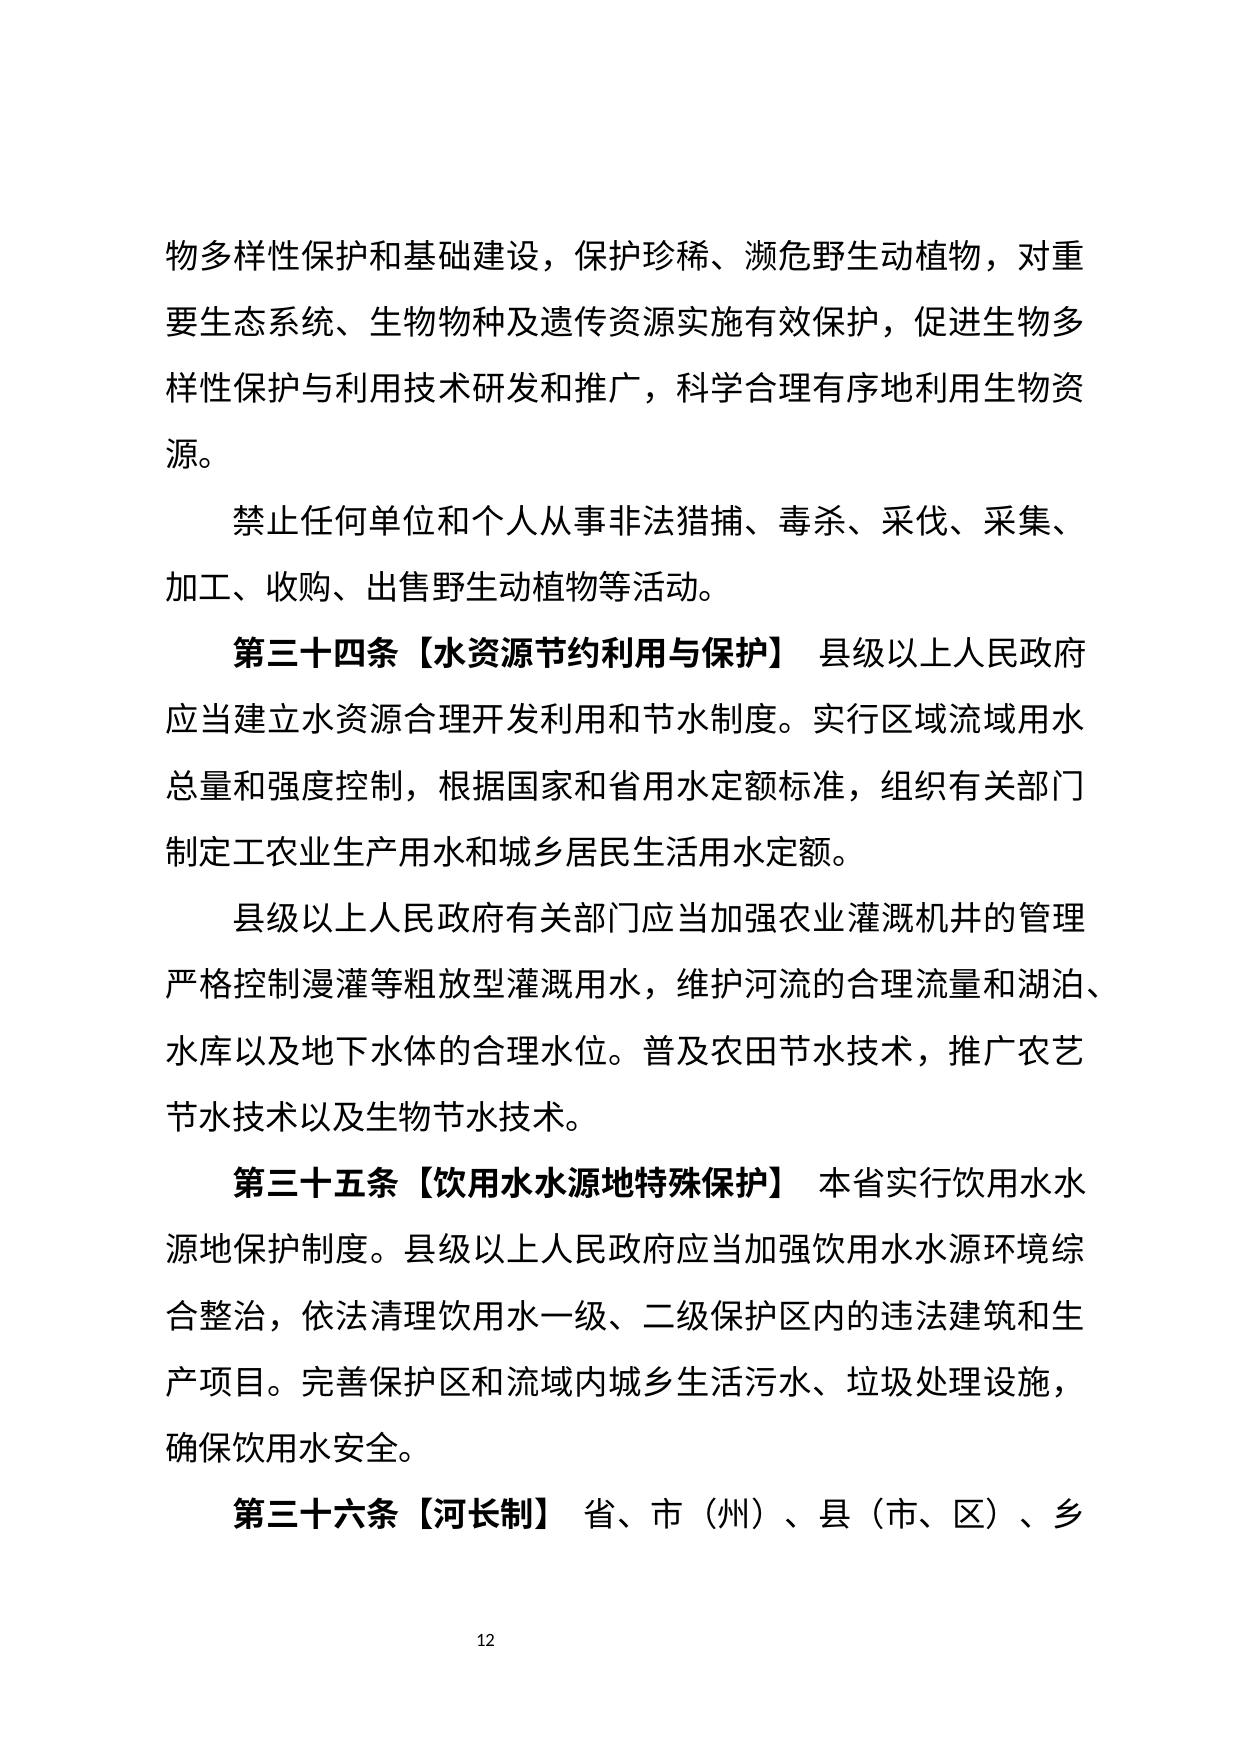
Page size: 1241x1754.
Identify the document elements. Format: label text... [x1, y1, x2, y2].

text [165, 1479, 1087, 1545]
text 禁止任何单位和个人从事非法猎捕、毒杀、采伐、采集、加工、收购、出售野生动植物等活动。 [165, 485, 1087, 618]
text 县级以上人民政府有关部门应当加强农业灌溉机井的管理，严格控制漫灌等粗放型灌溉用水，维护河流的合理流量和湖泊、水库以及地下水体的合理水位。普及农田节水技术，推广农艺节水技术以及生物节水技术。 [165, 883, 1087, 1148]
text 第三十四条【水资源节约利用与保护】 县级以上人民政府应当建立水资源合理开发利用和节水制度。实行区域流域用水总量和强度控制，根据国家和省用水定额标准，组织有关部门制定工农业生产用水和城乡居民生活用水定额。 [165, 618, 1087, 883]
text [165, 220, 1087, 485]
list 第三十五条【饮用水水源地特殊保护】 本省实行饮用水水源地保护制度。县级以上人民政府应当加强饮用水水源环境综合整治，依法清理饮用水一级、二级保护区内的违法建筑和生产项目。完善保护区和流域内城乡生活污水、垃圾处理设施，确保饮用水安全。 [165, 1148, 1087, 1479]
